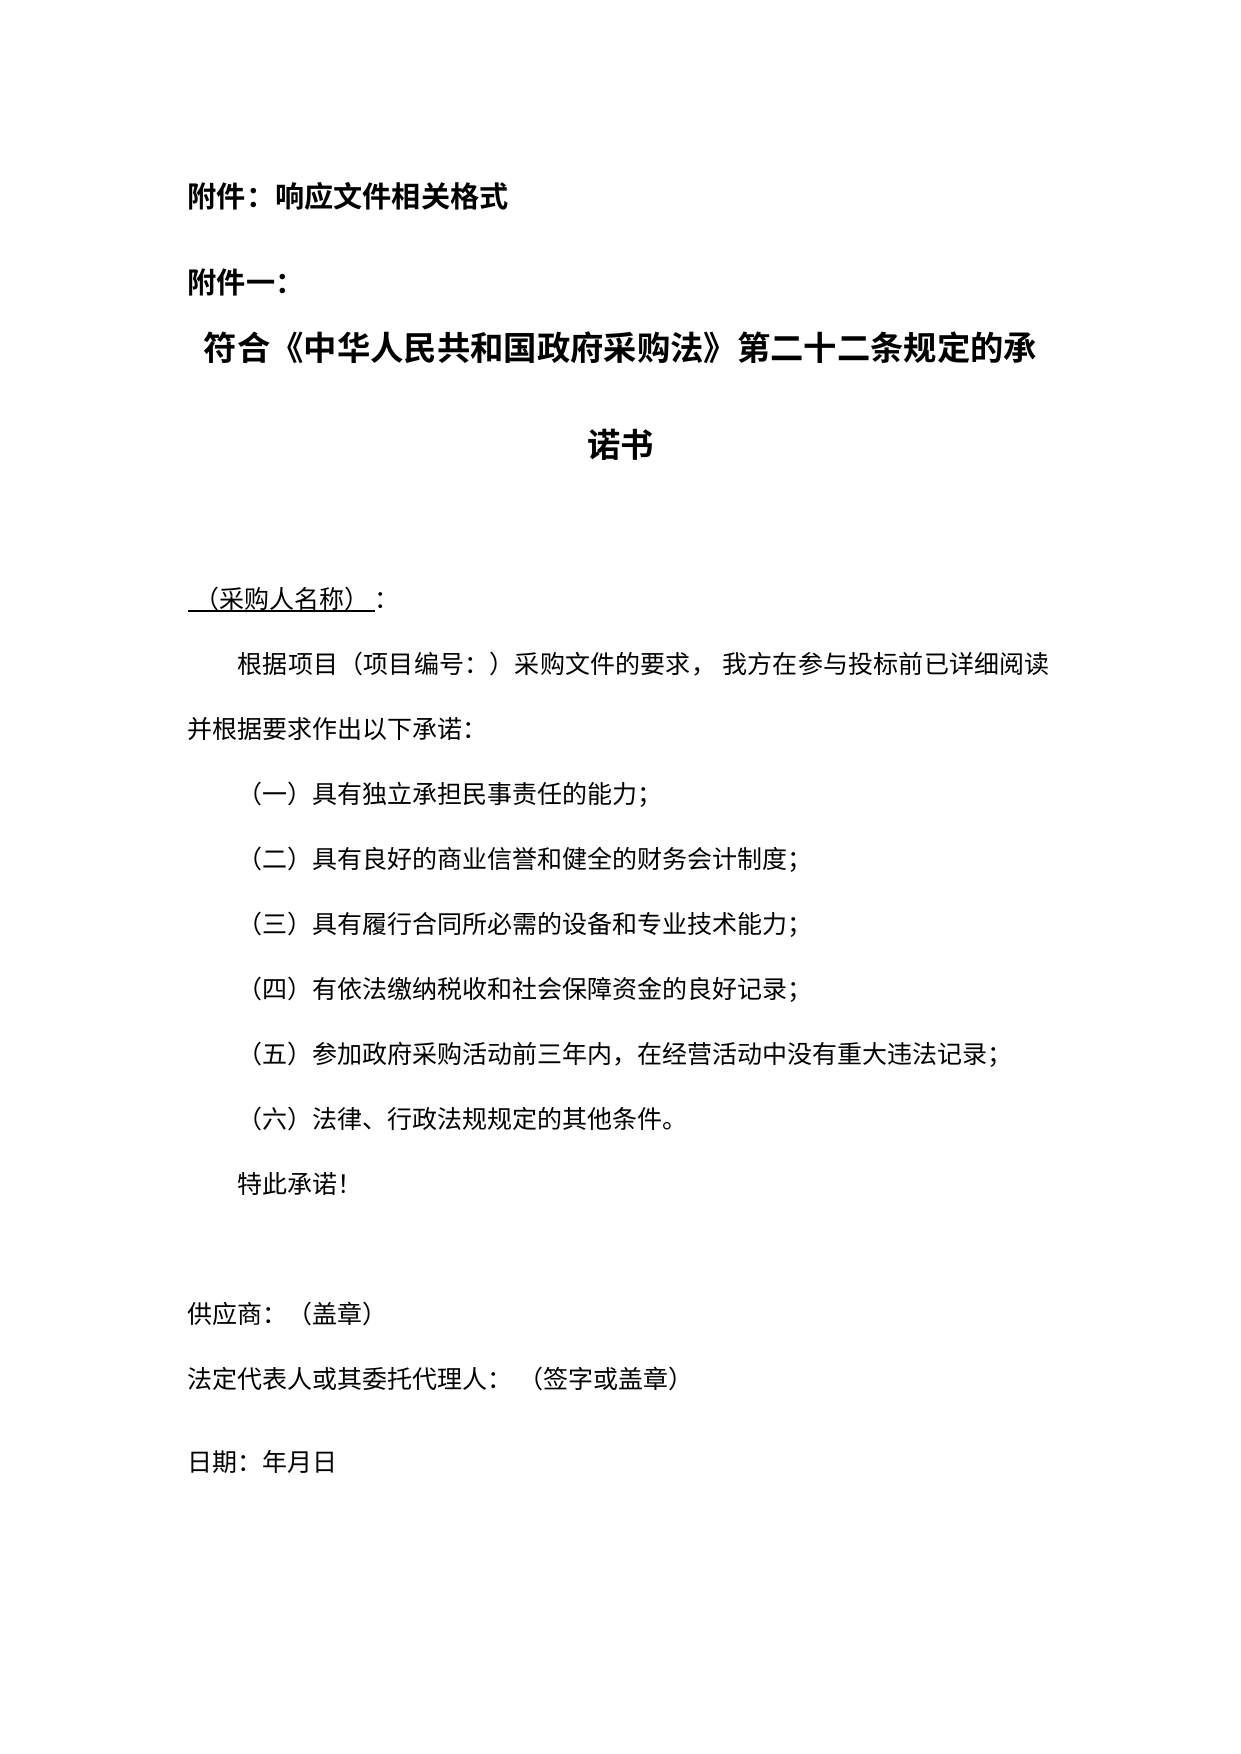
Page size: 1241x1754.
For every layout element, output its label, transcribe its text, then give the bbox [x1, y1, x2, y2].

text （一）具有独立承担民事责任的能力； [187, 760, 1053, 825]
text 日期：年月日附件二： [187, 1428, 1053, 1493]
text （采购人名称） ： [187, 565, 1053, 630]
text （六）法律、行政法规规定的其他条件。 [187, 1085, 1053, 1150]
text 法定代表人或其委托代理人： （签字或盖章） [187, 1345, 1053, 1410]
text 根据项目（项目编号：）采购文件的要求， 我方在参与投标前已详细阅读并根据要求作出以下承诺： [187, 630, 1053, 760]
text 供应商：（盖章） [187, 1280, 1053, 1345]
text （五）参加政府采购活动前三年内，在经营活动中没有重大违法记录； [187, 1020, 1053, 1085]
text 符合《中华人民共和国政府采购法》第二十二条规定的承诺书 [187, 313, 1053, 476]
text 附件：响应文件相关格式 [187, 162, 1053, 227]
text （四）有依法缴纳税收和社会保障资金的良好记录； [187, 955, 1053, 1020]
text 附件一： [187, 248, 1053, 313]
text （二）具有良好的商业信誉和健全的财务会计制度； [187, 825, 1053, 890]
text （三）具有履行合同所必需的设备和专业技术能力； [187, 890, 1053, 955]
text 特此承诺！ [187, 1150, 1053, 1215]
